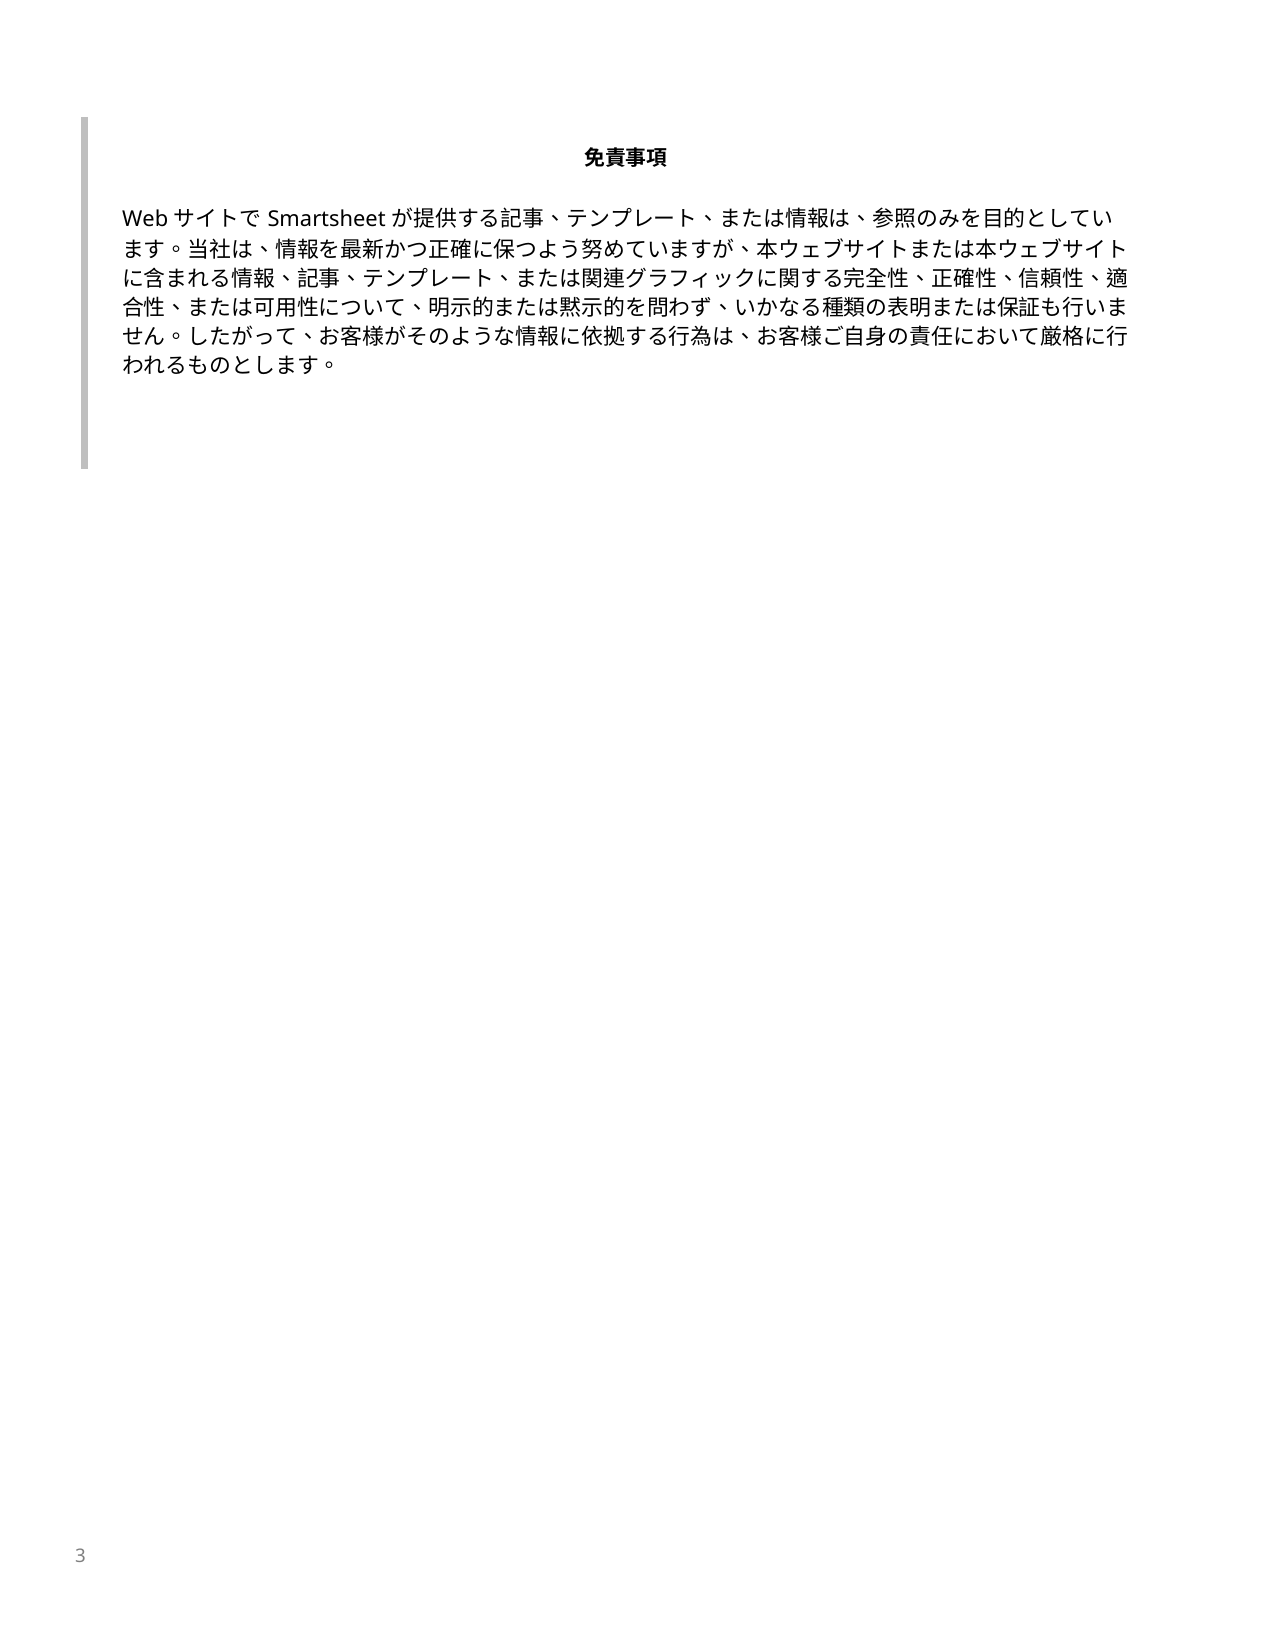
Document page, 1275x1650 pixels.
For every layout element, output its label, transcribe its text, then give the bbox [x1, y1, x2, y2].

table_header 免責事項 Web サイトで Smartsheet が提供する記事、テンプレート、または情報は、参照のみを目的としています。当社は、情報を最新かつ正確に保つよう努めていますが、本ウェブサイトまたは本ウェブサイトに含まれる情報、記事、テンプレート、または関連グラフィックに関する完全性、正確性、信頼性、適合性、または可用性について、明示的または黙示的を問わず、いかなる種類の表明または保証も行いません。したがって、お客様がそのような情報に依拠する行為は、お客様ご自身の責任において厳格に行われるものとします。 [88, 117, 1141, 468]
